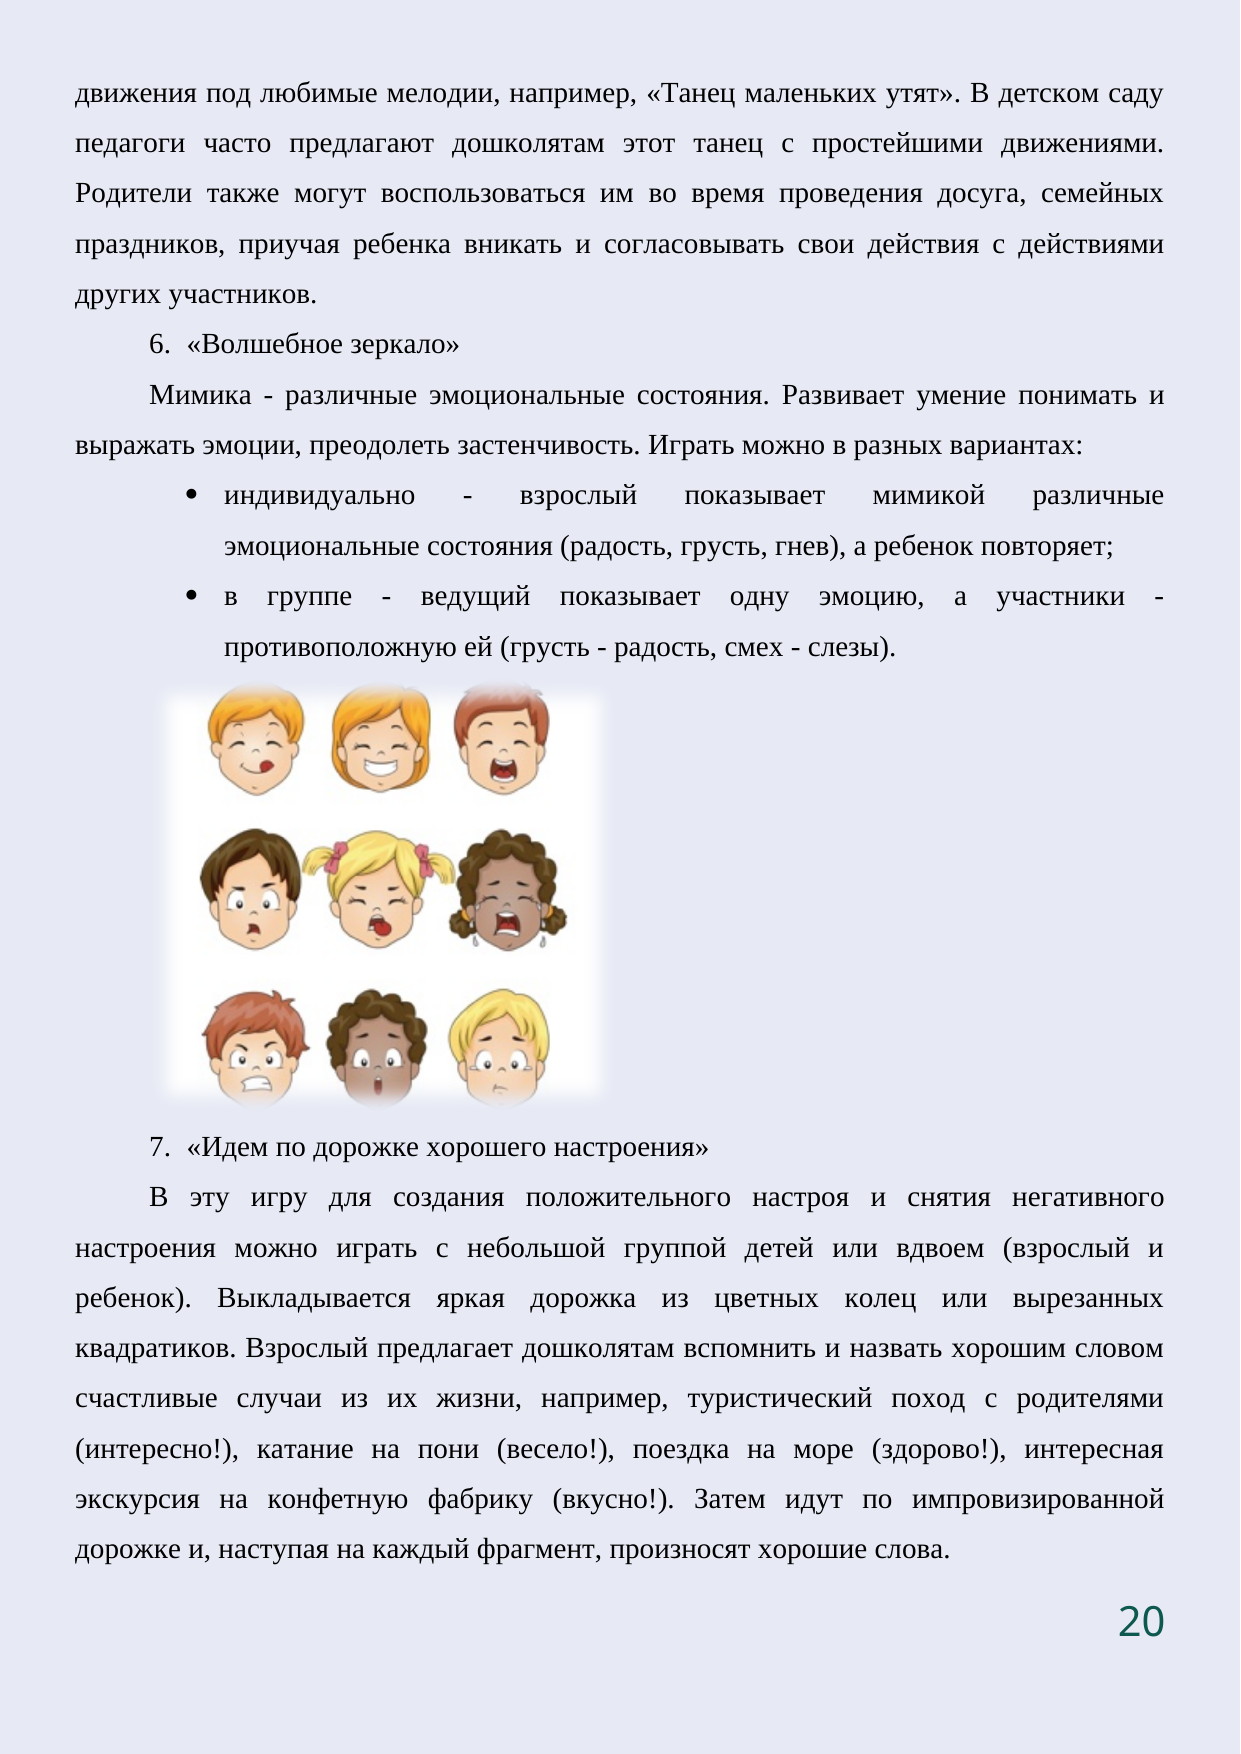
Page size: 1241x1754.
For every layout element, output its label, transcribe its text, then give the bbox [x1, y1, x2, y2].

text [75, 75, 1165, 259]
text В эту игру для создания положительного настроя и снятия негативного настроения можно играть с небольшой группой детей или вдвоем (взрослый и ребенок). Выкладывается яркая дорожка из цветных колец или вырезанных квадратиков. Взрослый предлагает дошколятам вспомнить и назвать хорошим словом счастливые случаи из их жизни, например, туристический поход с родителями (интересно!), катание на пони (весело!), поездка на море (здорово!), интересная экскурсия на конфетную фабрику (вкусно!). Затем идут по импровизированной дорожке и, наступая на каждый фрагмент, произносят хорошие слова. [75, 1129, 1165, 1515]
list «Идем по дорожке хорошего настроения» [149, 1079, 1165, 1112]
list «Волшебное зеркало» [149, 276, 1165, 310]
text Мимика - различные эмоциональные состояния. Развивает умение понимать и выражать эмоции, преодолеть застенчивость. Играть можно в разных вариантах: [75, 327, 1165, 410]
list в группе - ведущий показывает одну эмоцию, а участники - противоположную ей (грусть - радость, смех - слезы). [186, 528, 1165, 612]
list индивидуально - взрослый показывает мимикой различные эмоциональные состояния (радость, грусть, гнев), а ребенок повторяет; [186, 427, 1165, 511]
picture [177, 657, 591, 1033]
